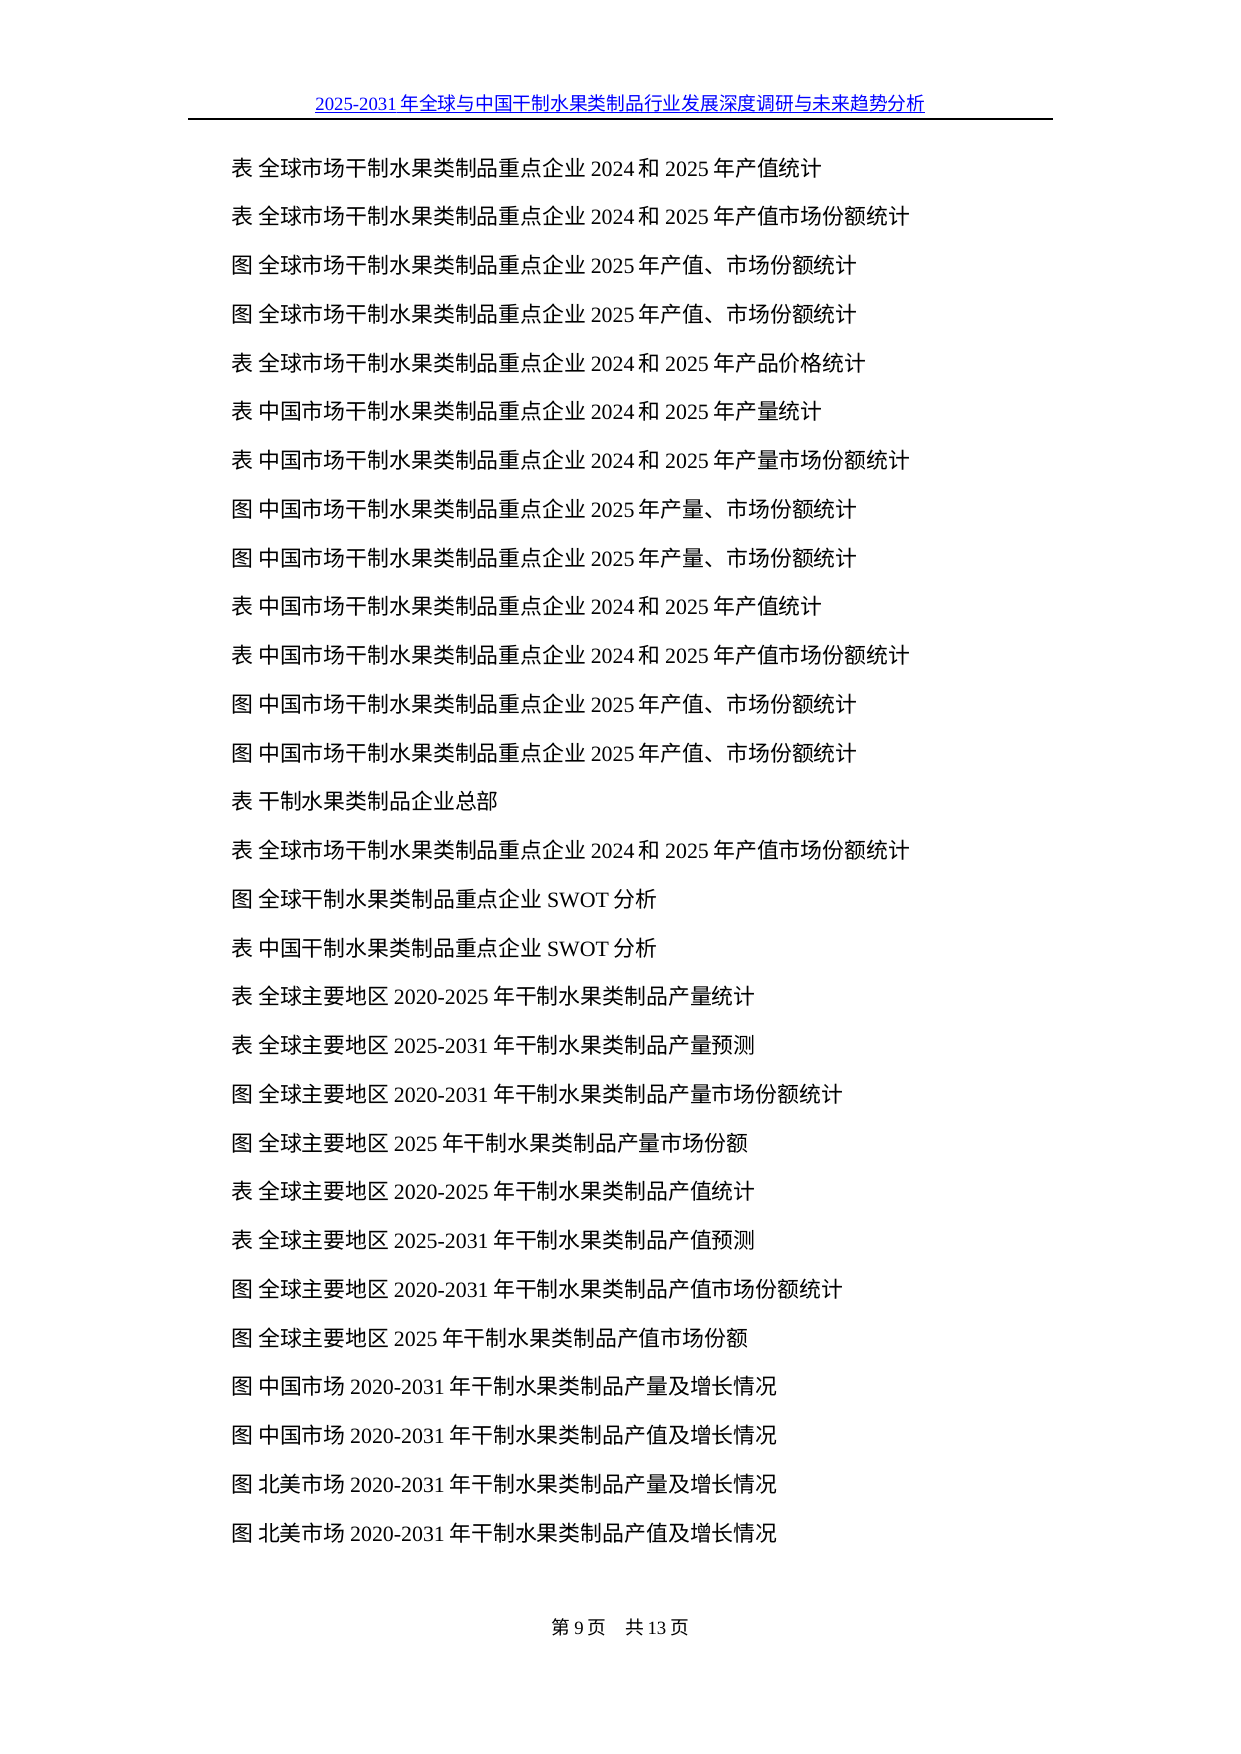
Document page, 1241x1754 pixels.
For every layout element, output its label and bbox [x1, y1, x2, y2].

text [187, 150, 1053, 1548]
